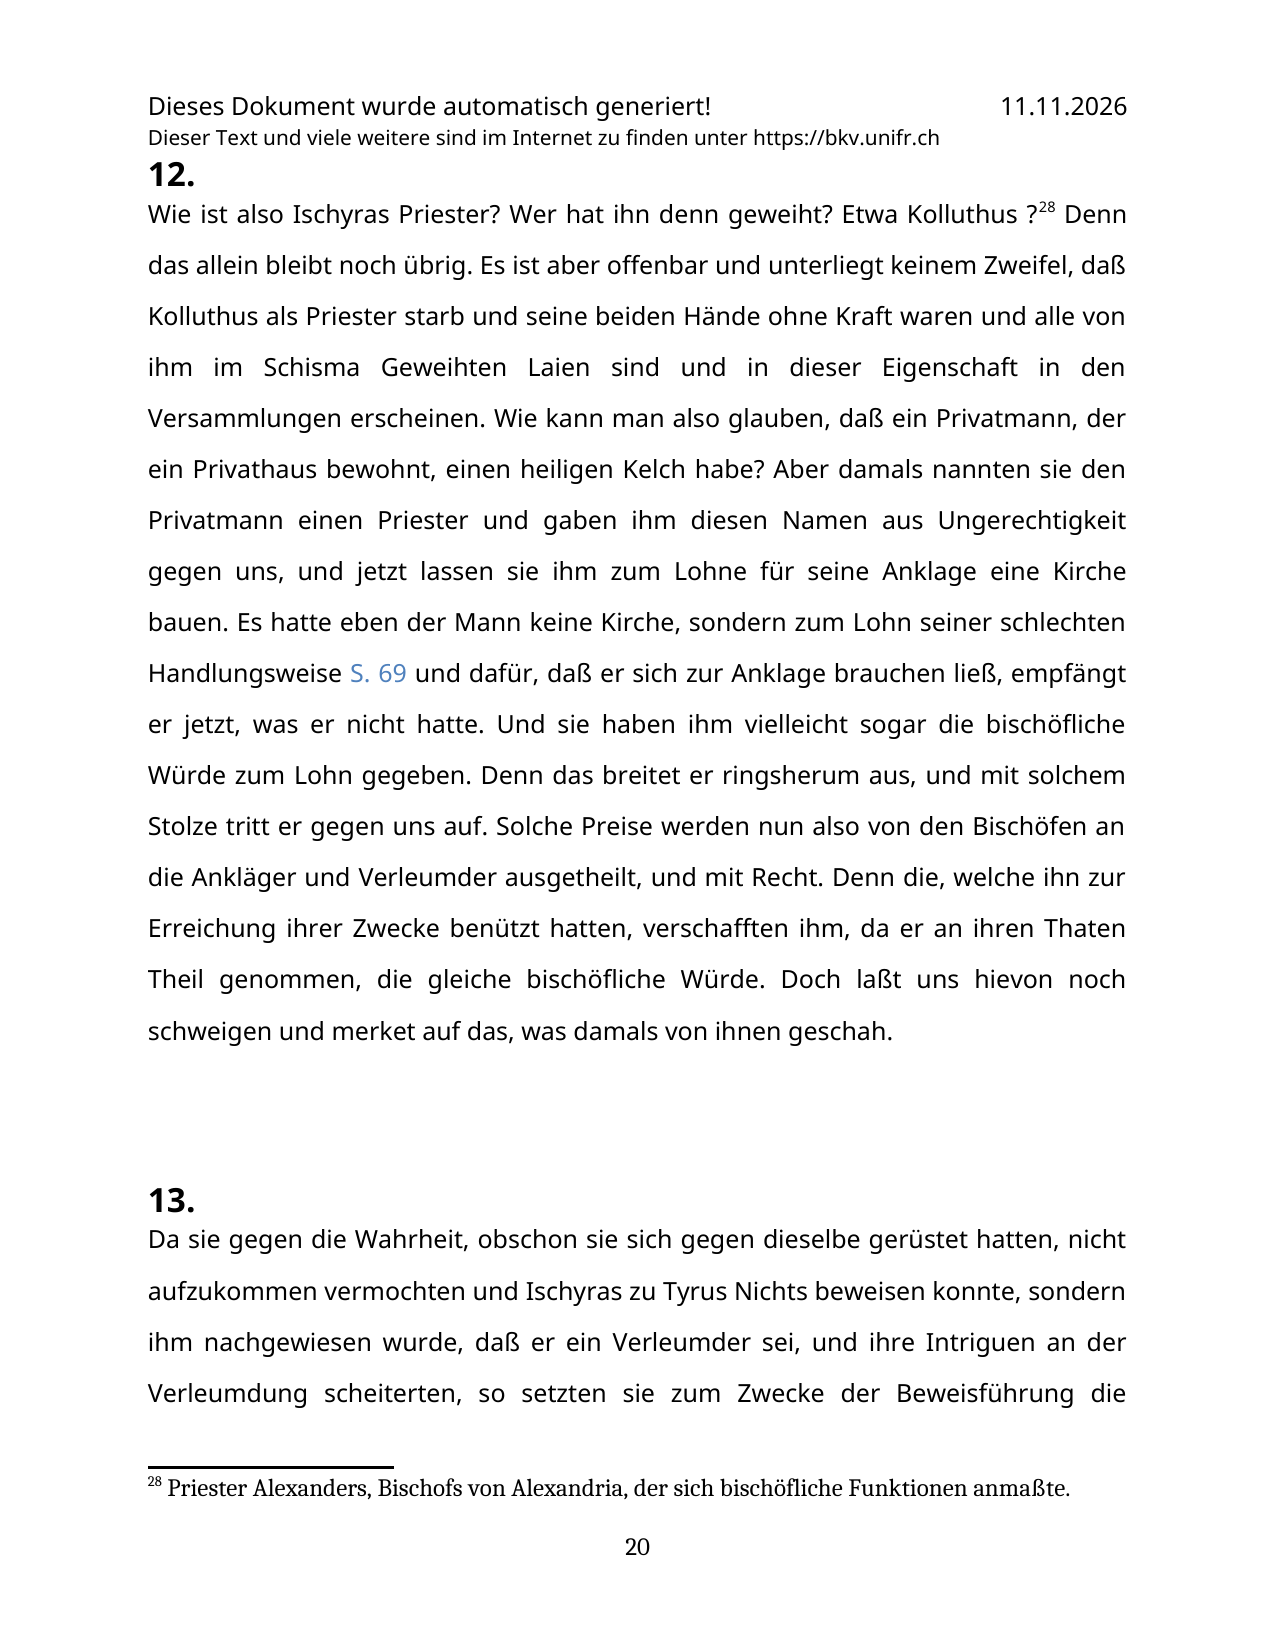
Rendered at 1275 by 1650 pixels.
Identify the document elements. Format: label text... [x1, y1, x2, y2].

subtitle 12. [148, 151, 1127, 196]
text Wie ist also Ischyras Priester? Wer hat ihn denn geweiht? Etwa Kolluthus ? Denn das allein bleibt noch übrig. Es ist aber offenbar und unterliegt keinem Zweifel, daß Kolluthus als Priester starb und seine beiden Hände ohne Kraft waren und alle von ihm im Schisma Geweihten Laien sind und in dieser Eigenschaft in den Versammlungen erscheinen. Wie kann man also glauben, daß ein Privatmann, der ein Privathaus bewohnt, einen heiligen Kelch habe? Aber damals nannten sie den Privatmann einen Priester und gaben ihm diesen Namen aus Ungerechtigkeit gegen uns, und jetzt lassen sie ihm zum Lohne für seine Anklage eine Kirche bauen. Es hatte eben der Mann keine Kirche, sondern zum Lohn seiner schlechten Handlungsweise S. 69 und dafür, daß er sich zur Anklage brauchen ließ, empfängt er jetzt, was er nicht hatte. Und sie haben ihm vielleicht sogar die bischöfliche Würde zum Lohn gegeben. Denn das breitet er ringsherum aus, und mit solchem Stolze tritt er gegen uns auf. Solche Preise werden nun also von den Bischöfen an die Ankläger und Verleumder ausgetheilt, und mit Recht. Denn die, welche ihn zur Erreichung ihrer Zwecke benützt hatten, verschafften ihm, da er an ihren Thaten Theil genommen, die gleiche bischöfliche Würde. Doch laßt uns hievon noch schweigen und merket auf das, was damals von ihnen geschah. [148, 196, 1127, 1047]
subtitle 13. [148, 1177, 1127, 1222]
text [148, 1222, 1127, 1409]
